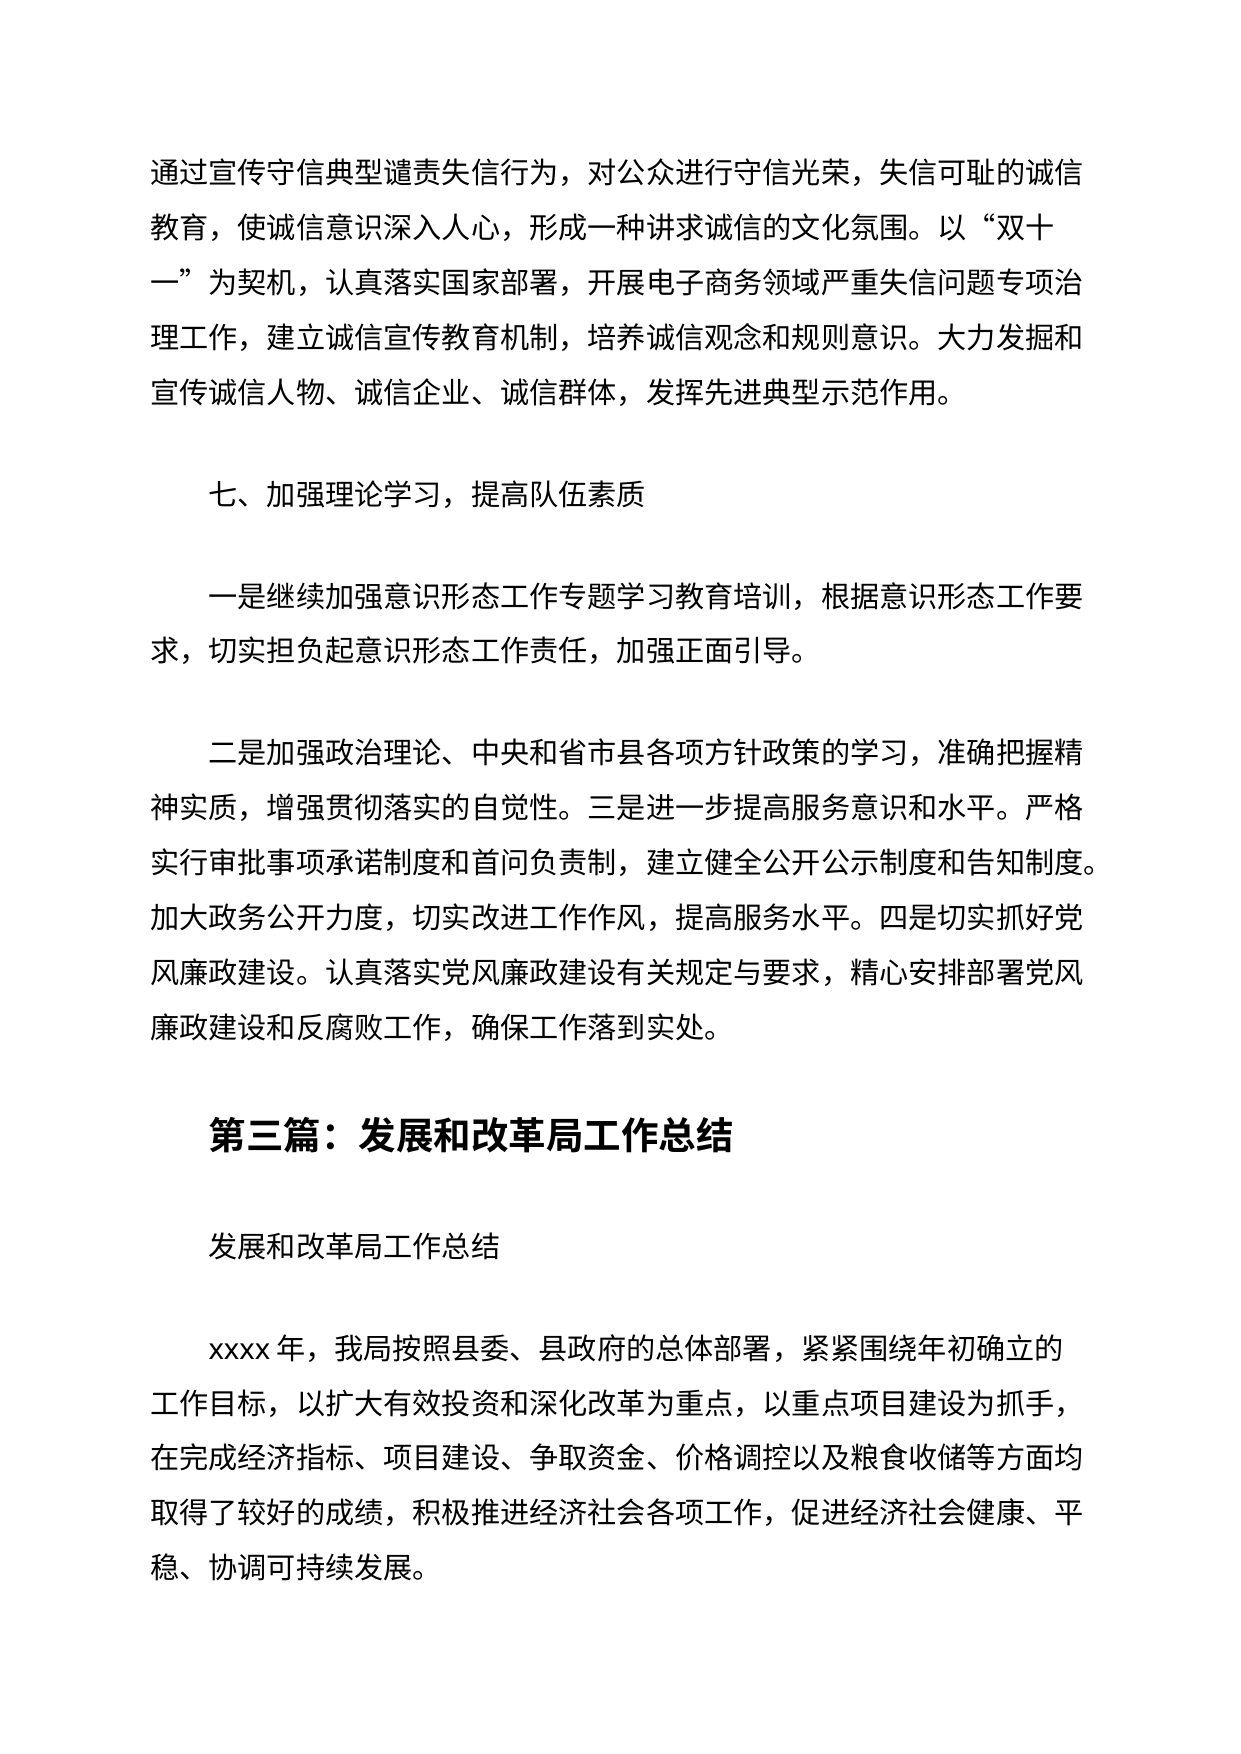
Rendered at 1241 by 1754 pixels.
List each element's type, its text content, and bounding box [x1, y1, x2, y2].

text xxxx年，我局按照县委、县政府的总体部署，紧紧围绕年初确立的工作目标，以扩大有效投资和深化改革为重点，以重点项目建设为抓手，在完成经济指标、项目建设、争取资金、价格调控以及粮食收储等方面均取得了较好的成绩，积极推进经济社会各项工作，促进经济社会健康、平稳、协调可持续发展。 [150, 1325, 1090, 1587]
text 七、加强理论学习，提高队伍素质 [150, 471, 1090, 514]
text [150, 150, 1090, 412]
text 第三篇：发展和改革局工作总结 [150, 1106, 1090, 1160]
text 二是加强政治理论、中央和省市县各项方针政策的学习，准确把握精神实质，增强贯彻落实的自觉性。三是进一步提高服务意识和水平。严格实行审批事项承诺制度和首问负责制，建立健全公开公示制度和告知制度。加大政务公开力度，切实改进工作作风，提高服务水平。四是切实抓好党风廉政建设。认真落实党风廉政建设有关规定与要求，精心安排部署党风廉政建设和反腐败工作，确保工作落到实处。 [150, 730, 1090, 1047]
text 一是继续加强意识形态工作专题学习教育培训，根据意识形态工作要求，切实担负起意识形态工作责任，加强正面引导。 [150, 573, 1090, 670]
text 发展和改革局工作总结 [150, 1223, 1090, 1266]
